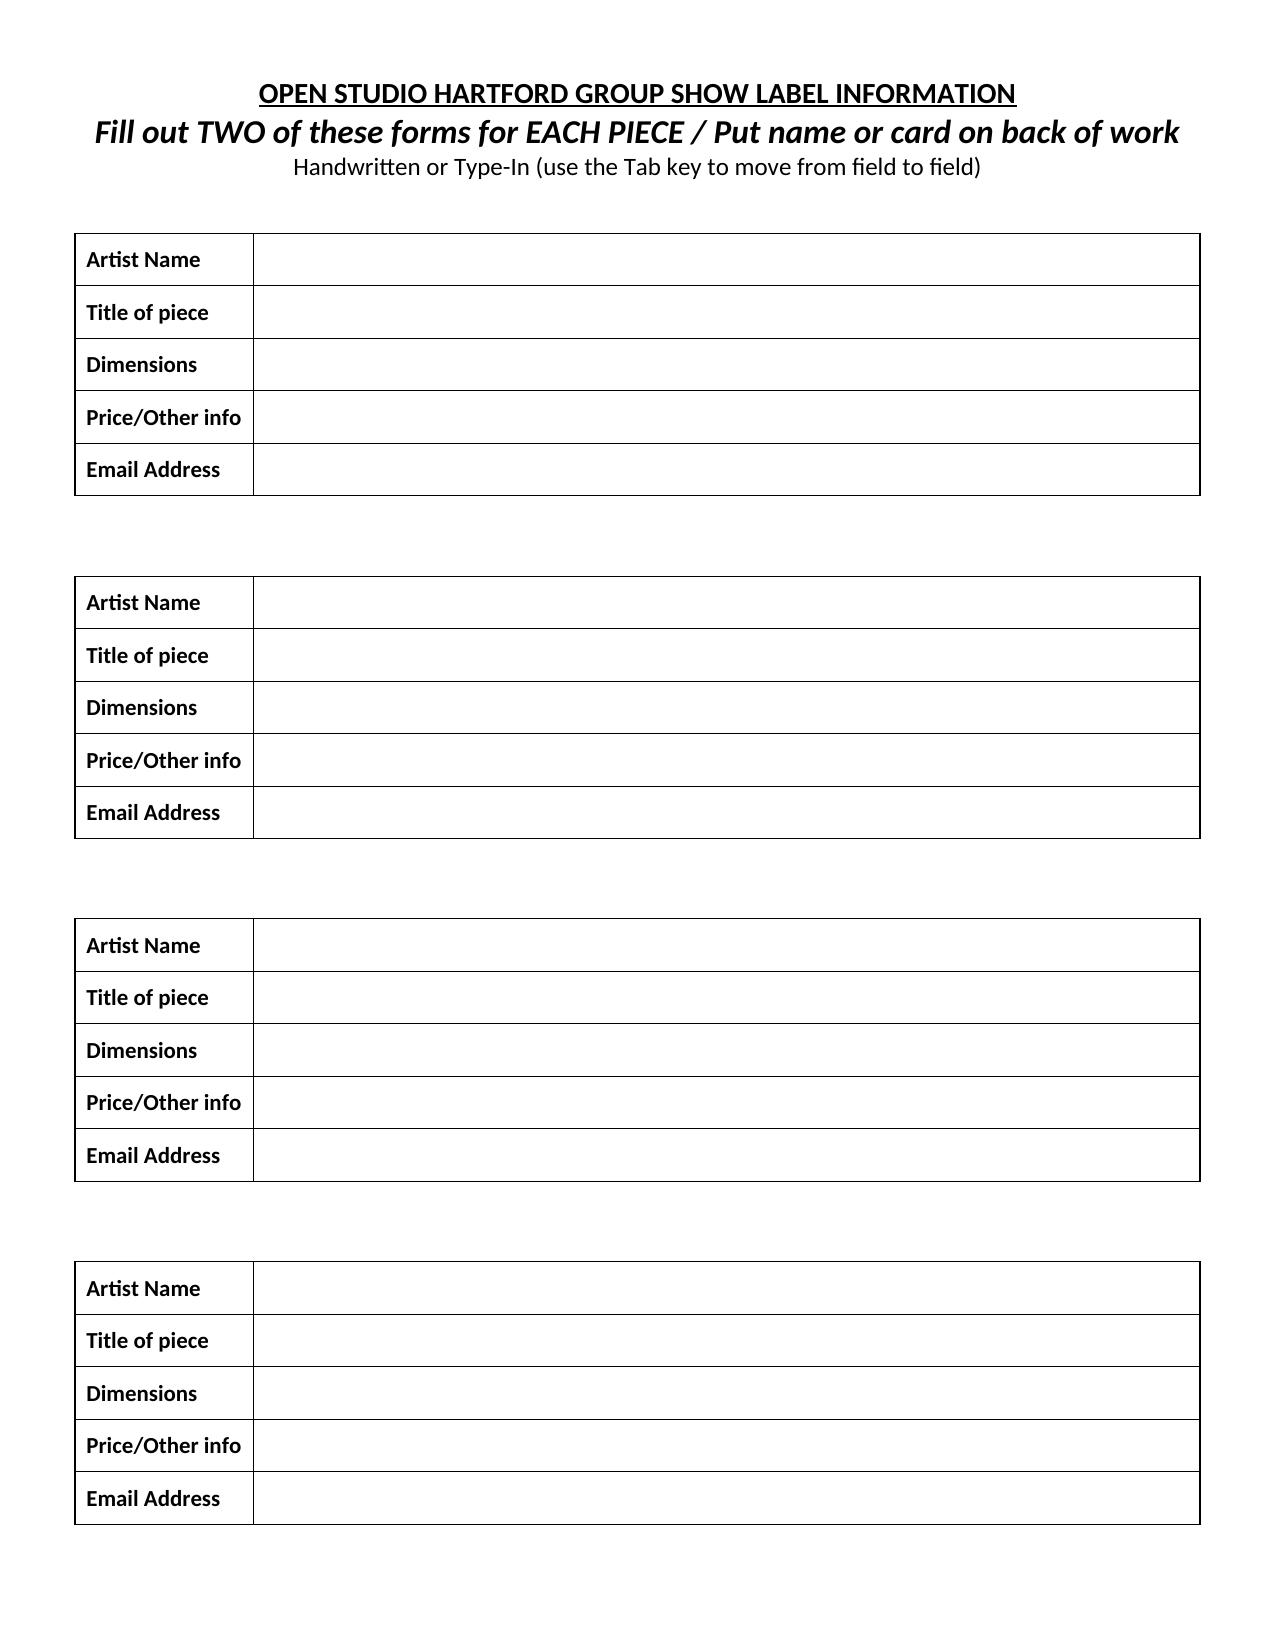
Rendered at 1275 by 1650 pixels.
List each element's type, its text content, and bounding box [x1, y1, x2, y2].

text Fill out TWO of these forms for EACH PIECE / Put name or card on back of work [75, 111, 1200, 151]
table_header Artist Name [76, 234, 253, 285]
table_cell Dimensions [76, 682, 253, 733]
table_cell [254, 1129, 1199, 1181]
table_cell [254, 1315, 1199, 1366]
table_header Artist Name [76, 1262, 253, 1314]
table_cell [254, 1077, 1199, 1128]
table_cell Title of piece [76, 1315, 253, 1366]
table_cell Title of piece [76, 629, 253, 681]
text Handwritten or Type-In (use the Tab key to move from field to field) [75, 151, 1200, 182]
table_cell Title of piece [76, 972, 253, 1023]
table_header [254, 1262, 1199, 1314]
table_header [254, 234, 1199, 285]
table_cell [254, 682, 1199, 733]
table_header Artist Name [76, 577, 253, 628]
table_cell [254, 787, 1199, 838]
table_cell [254, 734, 1199, 786]
table_cell [254, 444, 1199, 495]
table_cell Dimensions [76, 1367, 253, 1419]
table_cell [254, 629, 1199, 681]
table_cell Price/Other info [76, 734, 253, 786]
table_header [254, 919, 1199, 971]
table_cell [254, 339, 1199, 390]
table_header Artist Name [76, 919, 253, 971]
table_cell Dimensions [76, 1024, 253, 1076]
table_cell Email Address [76, 1472, 253, 1524]
table_cell [254, 1420, 1199, 1471]
table_cell Price/Other info [76, 1077, 253, 1128]
table_cell [254, 391, 1199, 443]
table_cell [254, 1367, 1199, 1419]
table_cell [254, 1024, 1199, 1076]
table_cell [254, 286, 1199, 338]
table_header [254, 577, 1199, 628]
table_cell [254, 972, 1199, 1023]
table_cell Email Address [76, 1129, 253, 1181]
table_cell Dimensions [76, 339, 253, 390]
table_cell Email Address [76, 787, 253, 838]
table_cell Price/Other info [76, 1420, 253, 1471]
table_cell Price/Other info [76, 391, 253, 443]
text OPEN STUDIO HARTFORD GROUP SHOW LABEL INFORMATION [75, 75, 1200, 111]
table_cell Email Address [76, 444, 253, 495]
table_cell Title of piece [76, 286, 253, 338]
table_cell [254, 1472, 1199, 1524]
